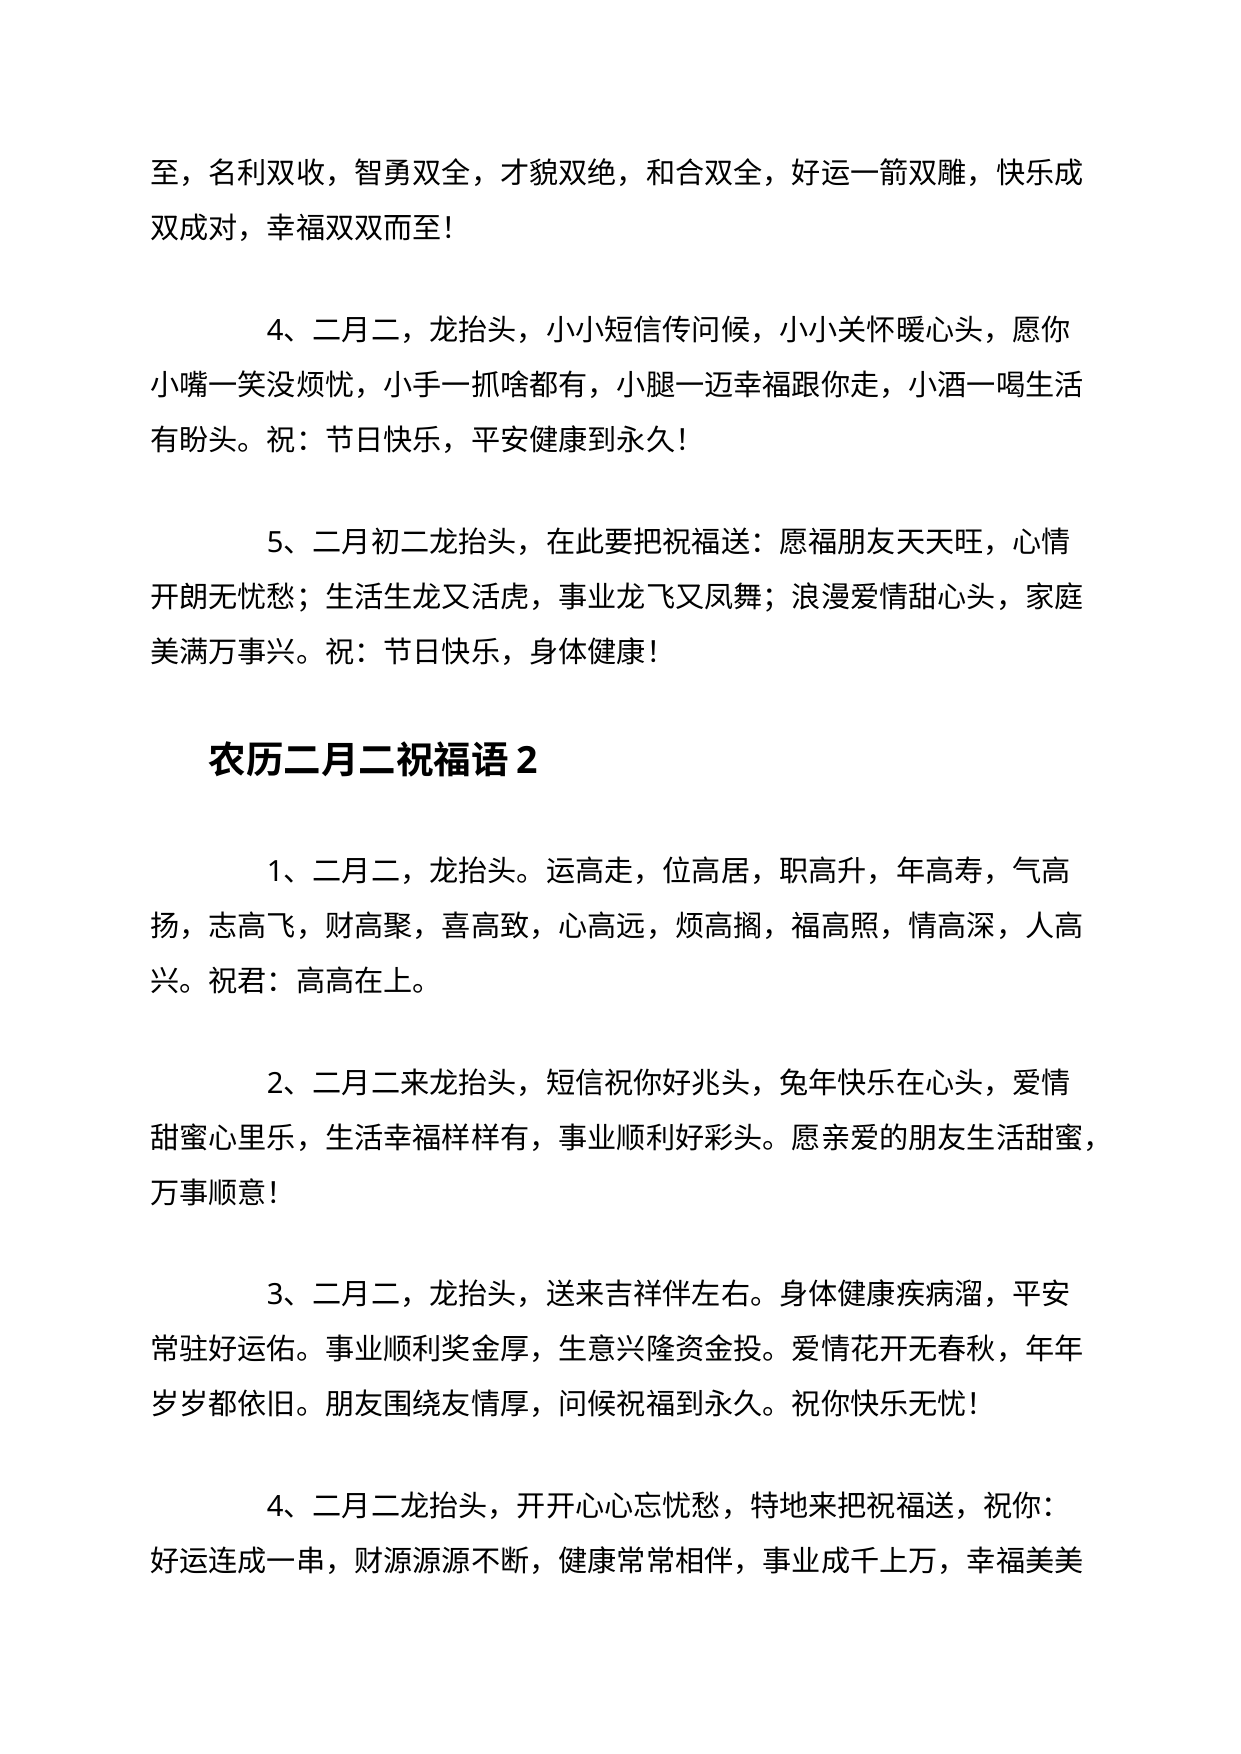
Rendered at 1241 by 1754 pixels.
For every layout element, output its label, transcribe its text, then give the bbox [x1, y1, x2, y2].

text 1、二月二，龙抬头。运高走，位高居，职高升，年高寿，气高扬，志高飞，财高聚，喜高致，心高远，烦高搁，福高照，情高深，人高兴。祝君：高高在上。 [150, 848, 1090, 1000]
text 2、二月二来龙抬头，短信祝你好兆头，兔年快乐在心头，爱情甜蜜心里乐，生活幸福样样有，事业顺利好彩头。愿亲爱的朋友生活甜蜜，万事顺意！ [150, 1059, 1090, 1211]
text 农历二月二祝福语2 [150, 730, 1090, 784]
text 4、二月二，龙抬头，小小短信传问候，小小关怀暖心头，愿你小嘴一笑没烦忧，小手一抓啥都有，小腿一迈幸福跟你走，小酒一喝生活有盼头。祝：节日快乐，平安健康到永久！ [150, 307, 1090, 459]
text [150, 1483, 1090, 1580]
text 3、二月二，龙抬头，送来吉祥伴左右。身体健康疾病溜，平安常驻好运佑。事业顺利奖金厚，生意兴隆资金投。爱情花开无春秋，年年岁岁都依旧。朋友围绕友情厚，问候祝福到永久。祝你快乐无忧！ [150, 1271, 1090, 1423]
text 5、二月初二龙抬头，在此要把祝福送：愿福朋友天天旺，心情开朗无忧愁；生活生龙又活虎，事业龙飞又凤舞；浪漫爱情甜心头，家庭美满万事兴。祝：节日快乐，身体健康！ [150, 518, 1090, 671]
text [150, 150, 1090, 247]
